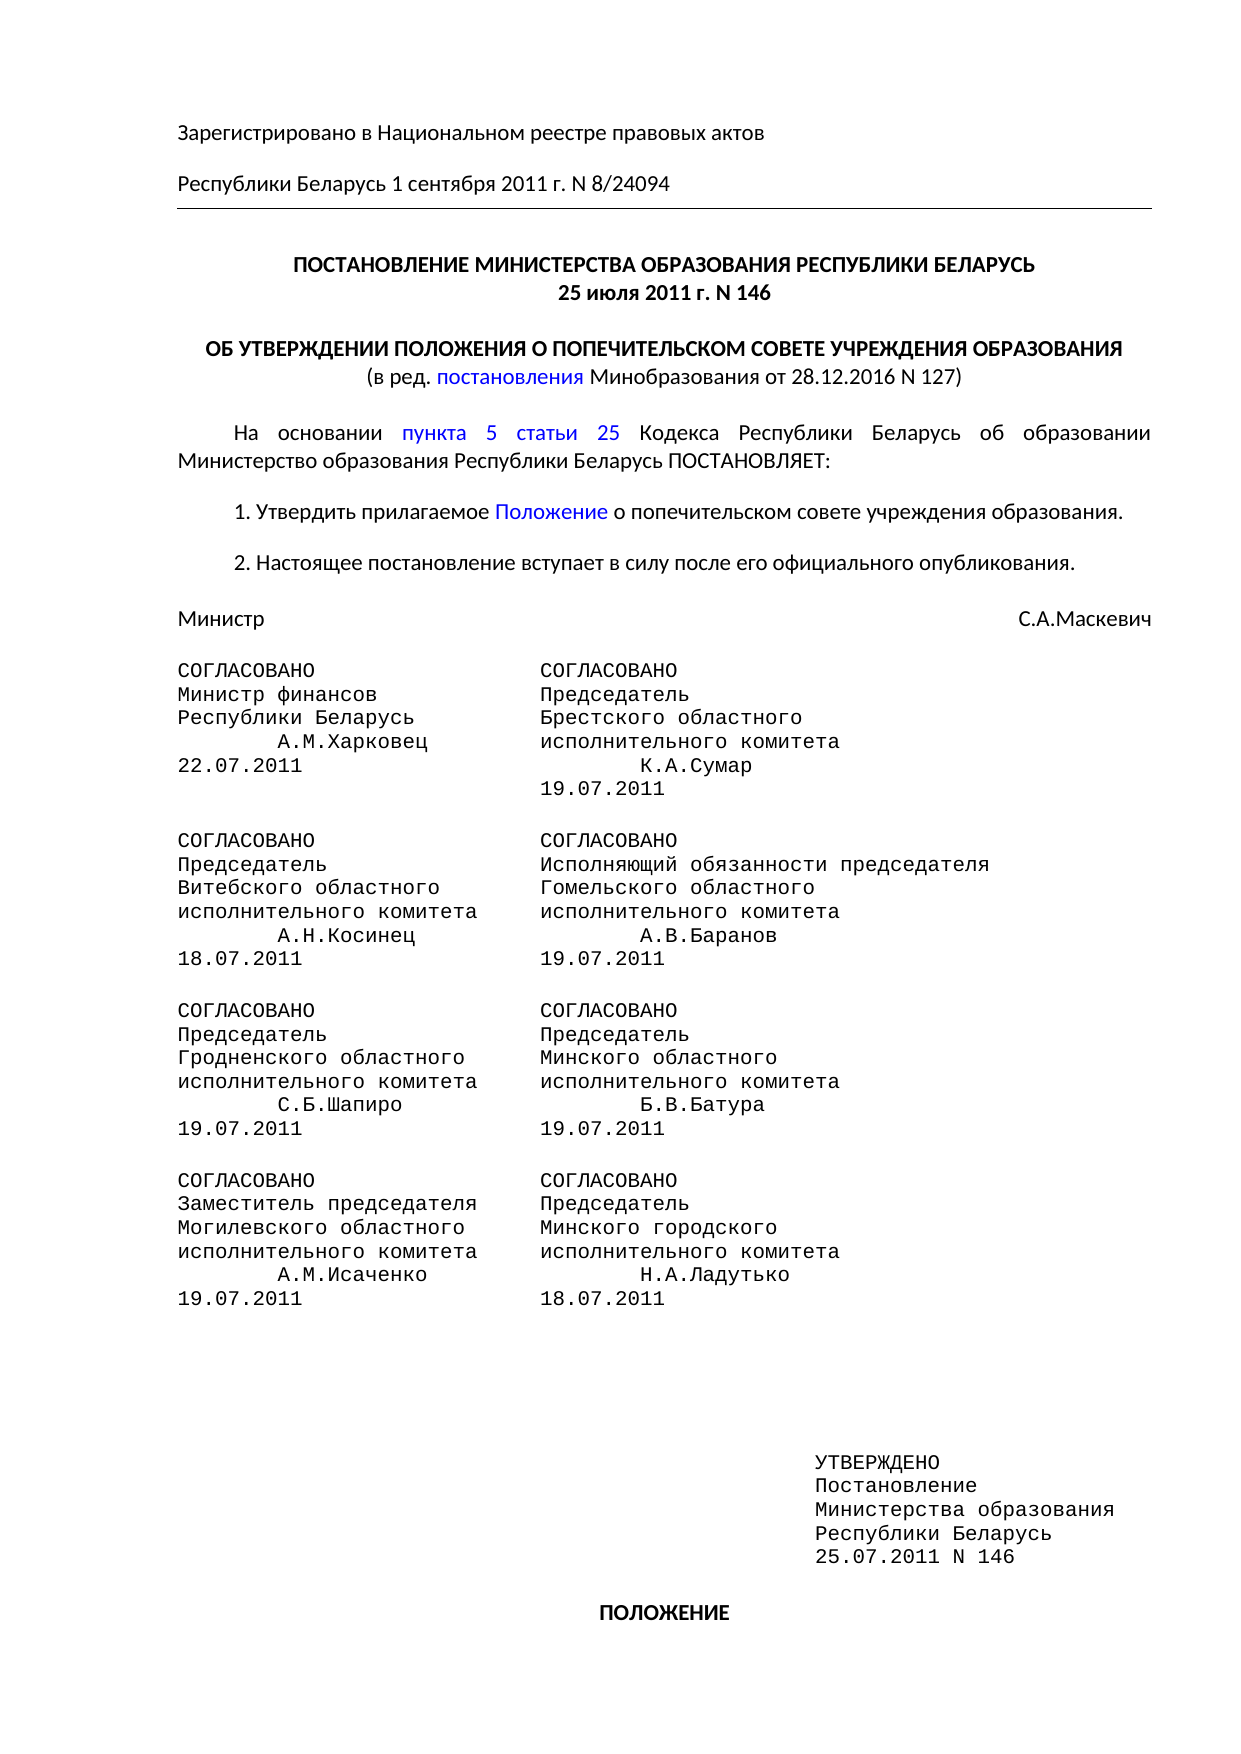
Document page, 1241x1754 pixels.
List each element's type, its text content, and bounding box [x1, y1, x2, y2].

text 2. Настоящее постановление вступает в силу после его официального опубликования. [177, 548, 1152, 576]
text Витебского областного Гомельского областного [177, 877, 1152, 901]
text С.Б.Шапиро Б.В.Батура [177, 1094, 1152, 1118]
table_header Министр [177, 604, 664, 632]
text Постановление [177, 1475, 1152, 1499]
text На основании пункта 5 статьи 25 Кодекса Республики Беларусь об образовании Министерство образования Республики Беларусь ПОСТАНОВЛЯЕТ: [177, 418, 1152, 474]
text А.М.Харковец исполнительного комитета [177, 731, 1152, 755]
text Республики Беларусь [177, 1523, 1152, 1546]
text СОГЛАСОВАНО СОГЛАСОВАНО [177, 1000, 1152, 1023]
text СОГЛАСОВАНО СОГЛАСОВАНО [177, 1170, 1152, 1193]
text 19.07.2011 19.07.2011 [177, 1118, 1152, 1142]
text Председатель Исполняющий обязанности председателя [177, 854, 1152, 877]
text Министерства образования [177, 1499, 1152, 1523]
text Могилевского областного Минского городского [177, 1217, 1152, 1241]
text Заместитель председателя Председатель [177, 1193, 1152, 1217]
text исполнительного комитета исполнительного комитета [177, 1241, 1152, 1264]
text Председатель Председатель [177, 1023, 1152, 1047]
text Республики Беларусь 1 сентября 2011 г. N 8/24094 [177, 169, 1152, 197]
text СОГЛАСОВАНО СОГЛАСОВАНО [177, 830, 1152, 854]
text А.Н.Косинец А.В.Баранов [177, 924, 1152, 948]
text УТВЕРЖДЕНО [177, 1452, 1152, 1475]
text Зарегистрировано в Национальном реестре правовых актов [177, 118, 1152, 146]
text ПОСТАНОВЛЕНИЕ МИНИСТЕРСТВА ОБРАЗОВАНИЯ РЕСПУБЛИКИ БЕЛАРУСЬ [177, 250, 1152, 278]
text Гродненского областного Минского областного [177, 1047, 1152, 1071]
text исполнительного комитета исполнительного комитета [177, 901, 1152, 924]
text 18.07.2011 19.07.2011 [177, 948, 1152, 972]
text Республики Беларусь Брестского областного [177, 707, 1152, 731]
text 19.07.2011 18.07.2011 [177, 1288, 1152, 1312]
text ОБ УТВЕРЖДЕНИИ ПОЛОЖЕНИЯ О ПОПЕЧИТЕЛЬСКОМ СОВЕТЕ УЧРЕЖДЕНИЯ ОБРАЗОВАНИЯ [177, 334, 1152, 362]
text 25.07.2011 N 146 [177, 1546, 1152, 1570]
text 19.07.2011 [177, 778, 1152, 802]
text исполнительного комитета исполнительного комитета [177, 1071, 1152, 1094]
text 1. Утвердить прилагаемое Положение о попечительском совете учреждения образования. [177, 497, 1152, 525]
table_header С.А.Маскевич [664, 604, 1152, 632]
text Министр финансов Председатель [177, 684, 1152, 707]
text А.М.Исаченко Н.А.Ладутько [177, 1264, 1152, 1288]
text ПОЛОЖЕНИЕ [177, 1598, 1152, 1626]
text 25 июля 2011 г. N 146 [177, 278, 1152, 306]
text 22.07.2011 К.А.Сумар [177, 755, 1152, 778]
text СОГЛАСОВАНО СОГЛАСОВАНО [177, 660, 1152, 684]
text (в ред. постановления Минобразования от 28.12.2016 N 127) [177, 362, 1152, 390]
